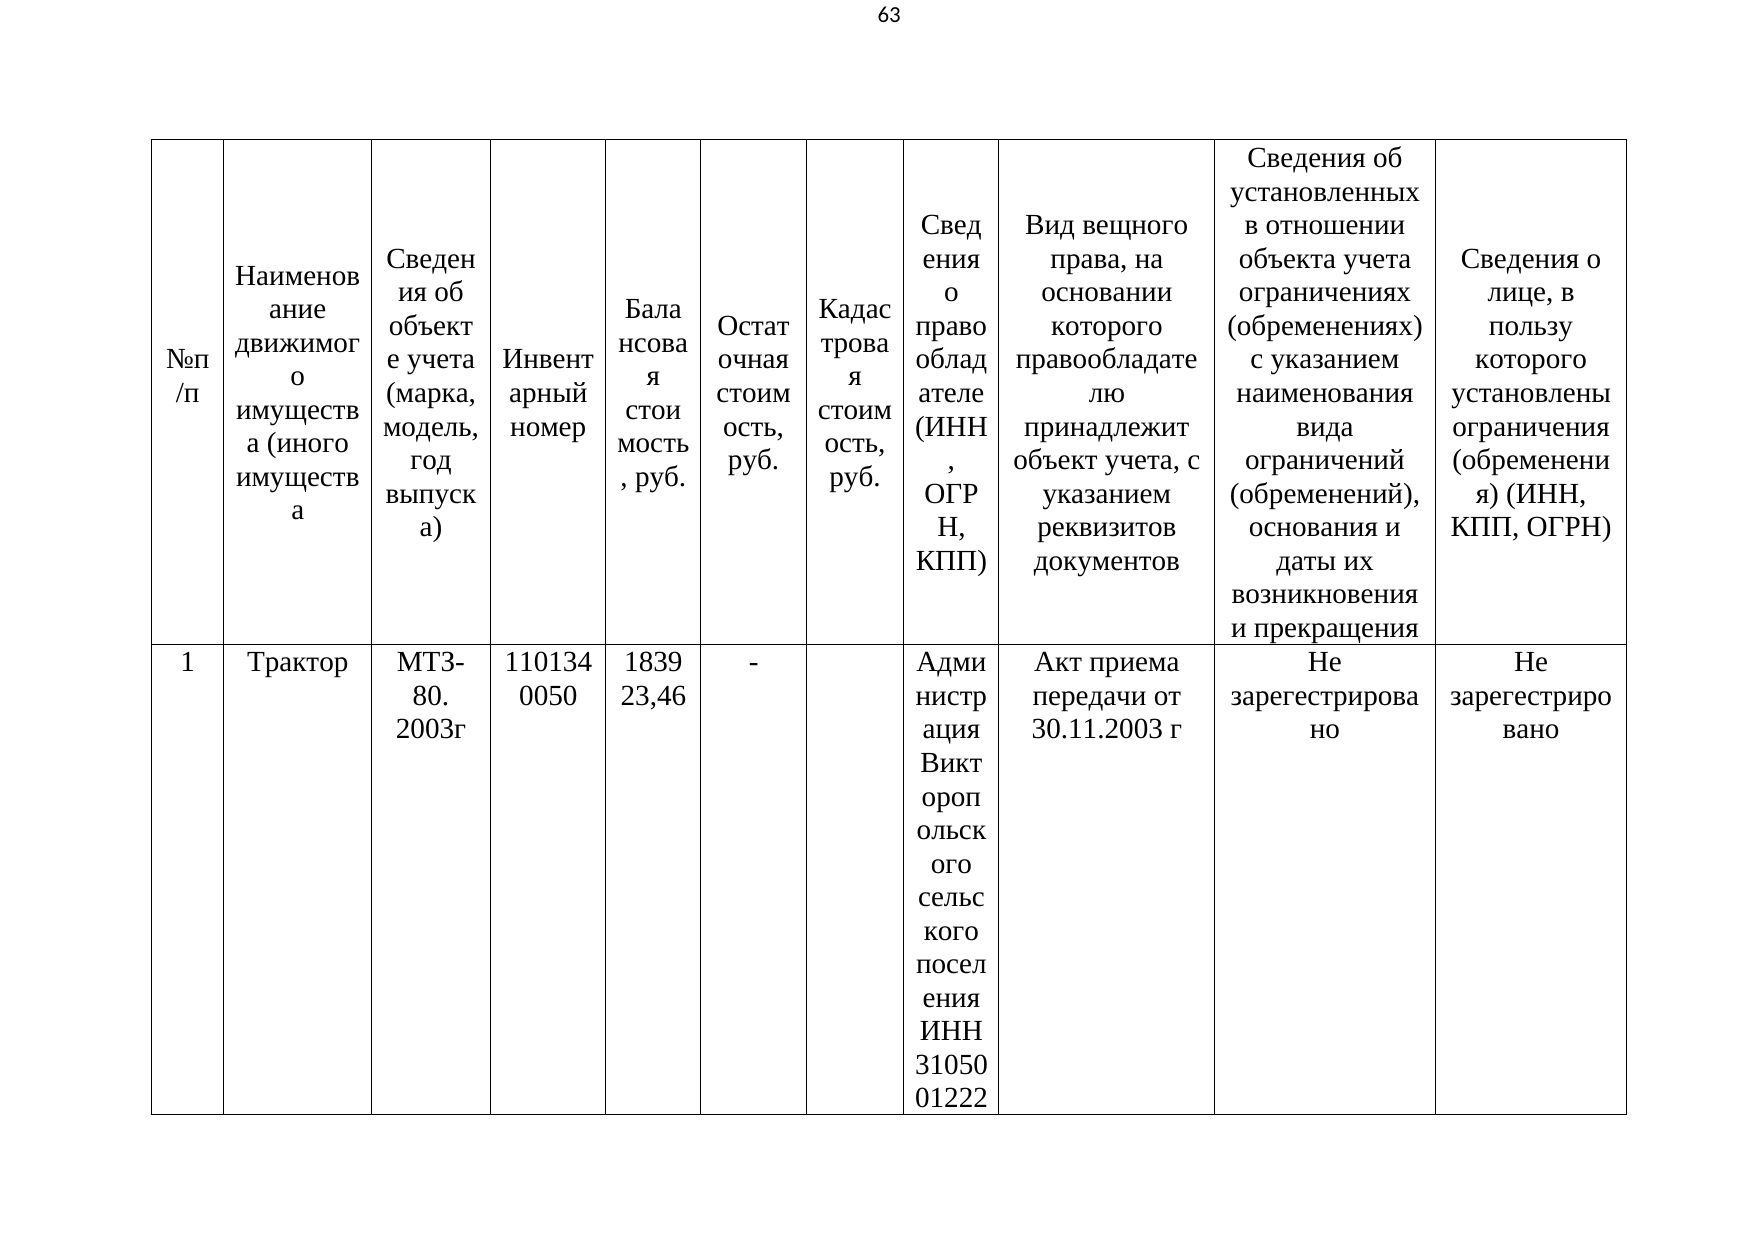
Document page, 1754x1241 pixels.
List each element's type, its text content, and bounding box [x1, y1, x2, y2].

table_header Наименование движимого имущества (иного имущества [224, 140, 371, 643]
table_header №п/п [152, 140, 223, 643]
table_cell 1 [152, 645, 223, 1114]
table_header Вид вещного права, на основании которого правообладателю принадлежит объект учета, с указанием реквизитов документов [999, 140, 1214, 643]
table_cell 1101340050 [491, 645, 605, 1114]
table_header Инвентарный номер [491, 140, 605, 643]
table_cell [999, 645, 1214, 1114]
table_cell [904, 645, 998, 1114]
table_header Остаточная стоимость, руб. [701, 140, 806, 643]
table_cell Не зарегестрировано [1436, 645, 1626, 1114]
table_cell Трактор [224, 645, 371, 1114]
table_cell МТЗ-80. 2003г [372, 645, 490, 1114]
table_cell [807, 645, 903, 1114]
table_header Сведения об установленных в отношении объекта учета ограничениях (обременениях) с указанием наименования вида ограничений (обременений), основания и даты их возникновения и прекращения [1215, 140, 1435, 643]
table_header Кадастровая стоимость, руб. [807, 140, 903, 643]
table_header Балансовая стоимость, руб. [606, 140, 700, 643]
table_header Сведения о лице, в пользу которого установлены ограничения (обременения) (ИНН, КПП, ОГРН) [1436, 140, 1626, 643]
table_cell 183923,46 [606, 645, 700, 1114]
table_header Сведения о правообладателе (ИНН, ОГРН, КПП) [904, 140, 998, 643]
table_cell Не зарегестрировано [1215, 645, 1435, 1114]
table_header Сведения об объекте учета (марка, модель, год выпуска) [372, 140, 490, 643]
table_cell - [701, 645, 806, 1114]
